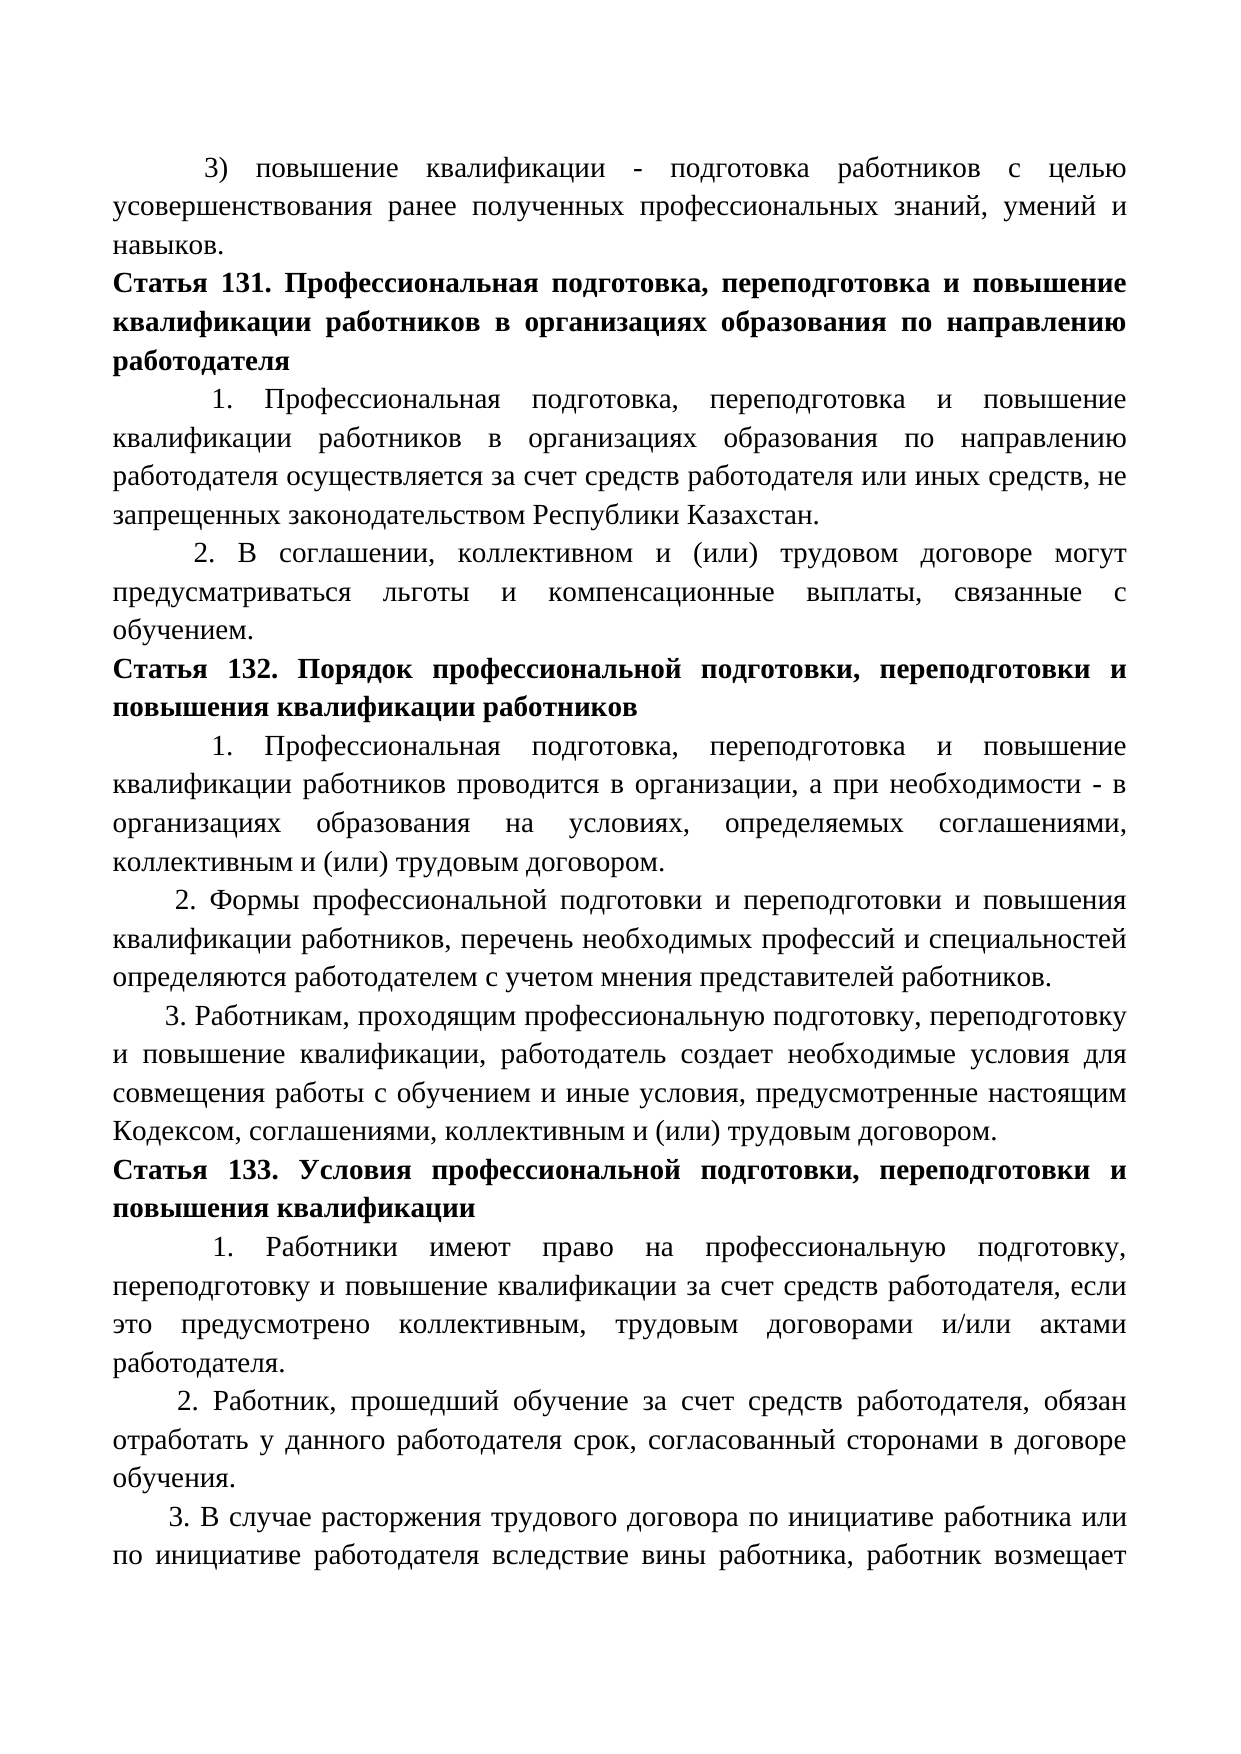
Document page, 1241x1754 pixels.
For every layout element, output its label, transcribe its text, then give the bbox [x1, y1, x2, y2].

text 3) повышение квалификации - подготовка работников с целью усовершенствования ранее полученных профессиональных знаний, умений и навыков. [112, 150, 1128, 261]
text 2. Работник, прошедший обучение за счет средств работодателя, обязан отработать у данного работодателя срок, согласованный сторонами в договоре обучения. [112, 1383, 1128, 1494]
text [112, 1499, 1128, 1571]
text 1. Профессиональная подготовка, переподготовка и повышение квалификации работников проводится в организации, а при необходимости - в организациях образования на условиях, определяемых соглашениями, коллективным и (или) трудовым договором. [112, 728, 1128, 877]
text Статья 131. Профессиональная подготовка, переподготовка и повышение квалификации работников в организациях образования по направлению работодателя [112, 266, 1128, 376]
text 1. Работники имеют право на профессиональную подготовку, переподготовку и повышение квалификации за счет средств работодателя, если это предусмотрено коллективным, трудовым договорами и/или актами работодателя. [112, 1229, 1128, 1378]
text 2. Формы профессиональной подготовки и переподготовки и повышения квалификации работников, перечень необходимых профессий и специальностей определяются работодателем с учетом мнения представителей работников. [112, 882, 1128, 993]
text 1. Профессиональная подготовка, переподготовка и повышение квалификации работников в организациях образования по направлению работодателя осуществляется за счет средств работодателя или иных средств, не запрещенных законодательством Республики Казахстан. [112, 381, 1128, 530]
text 2. В соглашении, коллективном и (или) трудовом договоре могут предусматриваться льготы и компенсационные выплаты, связанные с обучением. [112, 535, 1128, 646]
text 3. Работникам, проходящим профессиональную подготовку, переподготовку и повышение квалификации, работодатель создает необходимые условия для совмещения работы с обучением и иные условия, предусмотренные настоящим Кодексом, соглашениями, коллективным и (или) трудовым договором. [112, 998, 1128, 1147]
text Статья 133. Условия профессиональной подготовки, переподготовки и повышения квалификации [112, 1152, 1128, 1224]
text Статья 132. Порядок профессиональной подготовки, переподготовки и повышения квалификации работников [112, 651, 1128, 723]
